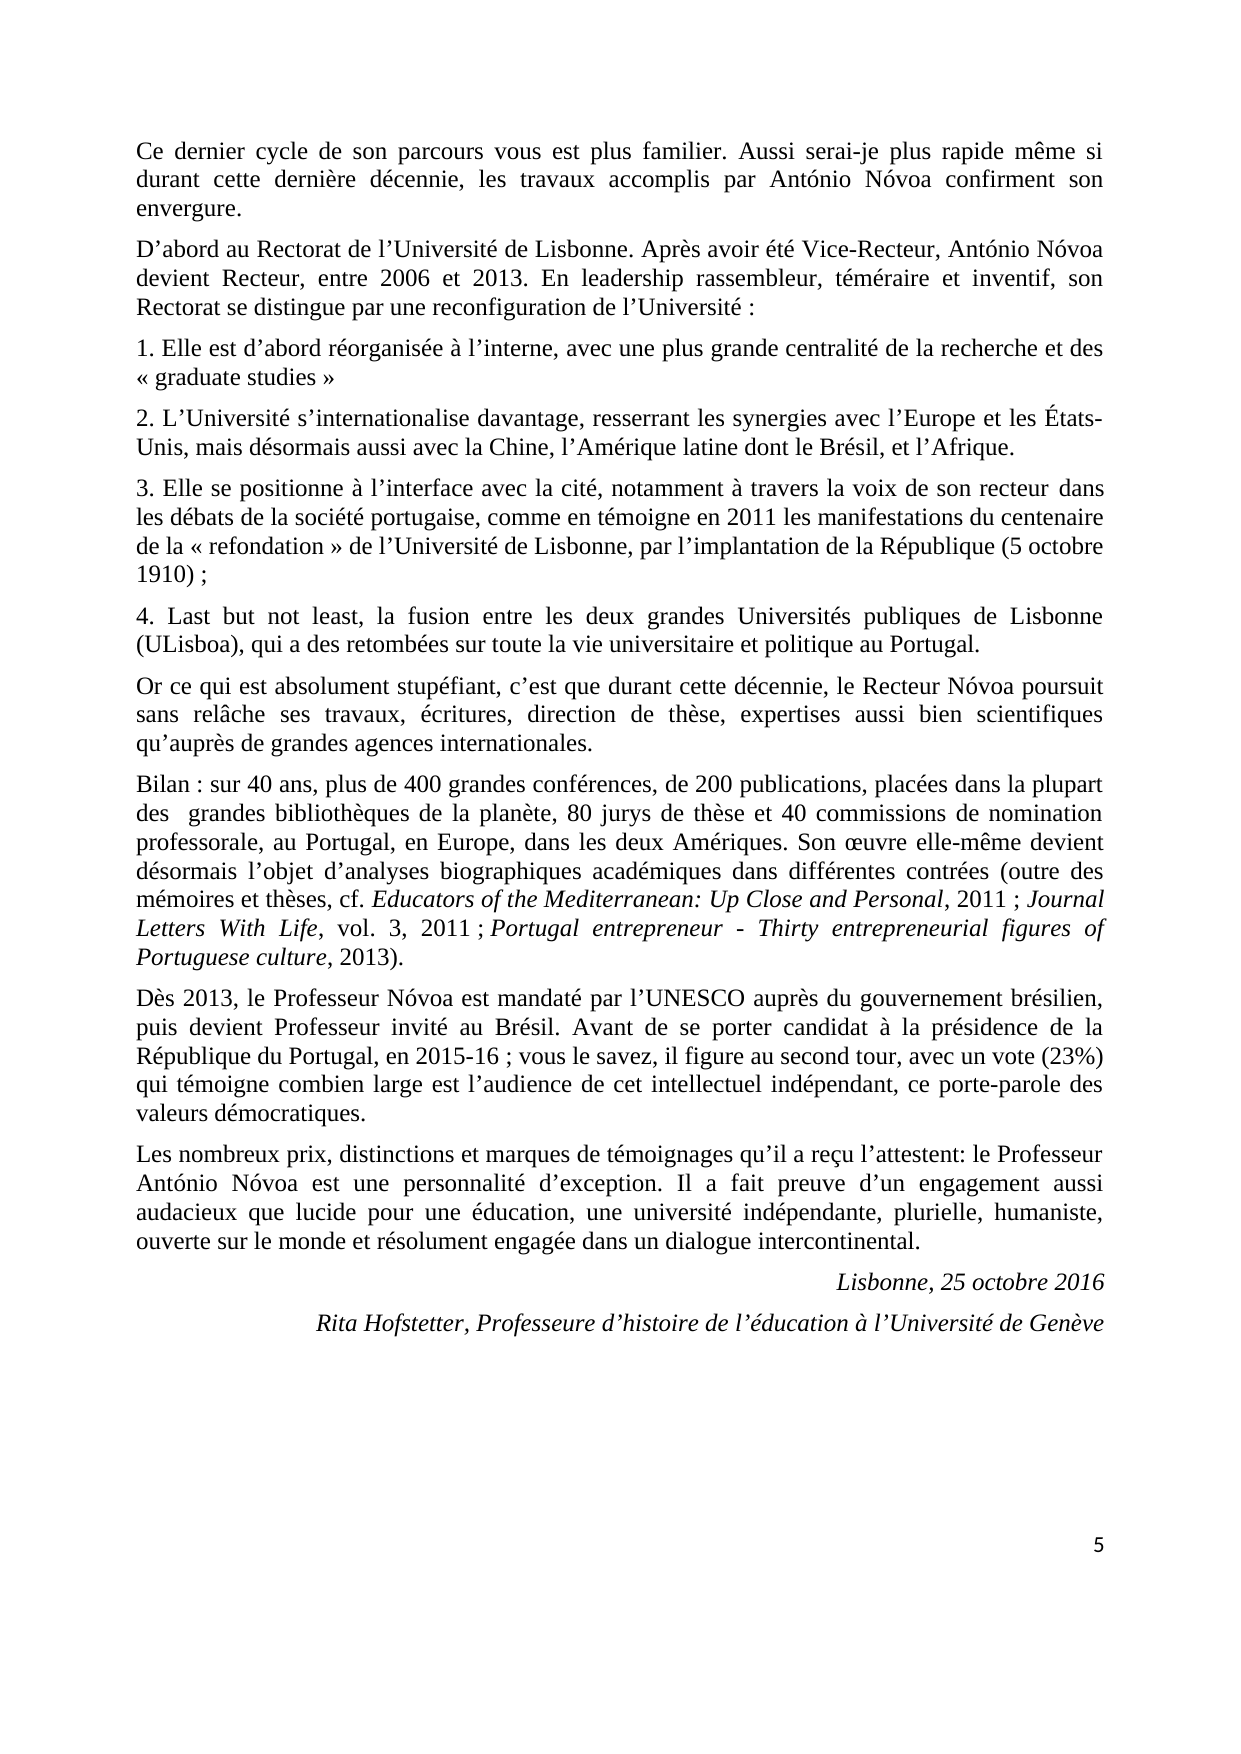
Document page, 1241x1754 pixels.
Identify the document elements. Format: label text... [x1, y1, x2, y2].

text Or ce qui est absolument stupéfiant, c’est que durant cette décennie, le Recteur Nóvoa poursuit sans relâche ses travaux, écritures, direction de thèse, expertises aussi bien scientifiques qu’auprès de grandes agences internationales. [136, 671, 1104, 757]
text Bilan : sur 40 ans, plus de 400 grandes conférences, de 200 publications, placées dans la plupart des grandes bibliothèques de la planète, 80 jurys de thèse et 40 commissions de nomination professorale, au Portugal, en Europe, dans les deux Amériques. Son œuvre elle-même devient désormais l’objet d’analyses biographiques académiques dans différentes contrées (outre des mémoires et thèses, cf. Educators of the Mediterranean: Up Close and Personal, 2011 ; Journal Letters With Life, vol. 3, 2011 ; Portugal entrepreneur - Thirty entrepreneurial figures of Portuguese culture, 2013). [136, 769, 1104, 971]
text D’abord au Rectorat de l’Université de Lisbonne. Après avoir été Vice-Recteur, António Nóvoa devient Recteur, entre 2006 et 2013. En leadership rassembleur, téméraire et inventif, son Rectorat se distingue par une reconfiguration de l’Université : [136, 234, 1104, 321]
text Les nombreux prix, distinctions et marques de témoignages qu’il a reçu l’attestent: le Professeur António Nóvoa est une personnalité d’exception. Il a fait preuve d’un engagement aussi audacieux que lucide pour une éducation, une université indépendante, plurielle, humaniste, ouverte sur le monde et résolument engagée dans un dialogue intercontinental. [136, 1139, 1104, 1254]
text 4. Last but not least, la fusion entre les deux grandes Universités publiques de Lisbonne (ULisboa), qui a des retombées sur toute la vie universitaire et politique au Portugal. [136, 601, 1104, 658]
text Dès 2013, le Professeur Nóvoa est mandaté par l’UNESCO auprès du gouvernement brésilien, puis devient Professeur invité au Brésil. Avant de se porter candidat à la présidence de la République du Portugal, en 2015-16 ; vous le savez, il figure au second tour, avec un vote (23%) qui témoigne combien large est l’audience de cet intellectuel indépendant, ce porte-parole des valeurs démocratiques. [136, 983, 1104, 1127]
text Lisbonne, 25 octobre 2016 [136, 1267, 1104, 1296]
text 2. L’Université s’internationalise davantage, resserrant les synergies avec l’Europe et les États-Unis, mais désormais aussi avec la Chine, l’Amérique latine dont le Brésil, et l’Afrique. [136, 403, 1104, 461]
text 1. Elle est d’abord réorganisée à l’interne, avec une plus grande centralité de la recherche et des « graduate studies » [136, 333, 1104, 391]
text 3. Elle se positionne à l’interface avec la cité, notamment à travers la voix de son recteur dans les débats de la société portugaise, comme en témoigne en 2011 les manifestations du centenaire de la « refondation » de l’Université de Lisbonne, par l’implantation de la République (5 octobre 1910) ; [136, 473, 1104, 588]
text Rita Hofstetter, Professeure d’histoire de l’éducation à l’Université de Genève [136, 1308, 1104, 1337]
text Ce dernier cycle de son parcours vous est plus familier. Aussi serai-je plus rapide même si durant cette dernière décennie, les travaux accomplis par António Nóvoa confirment son envergure. [136, 136, 1104, 222]
